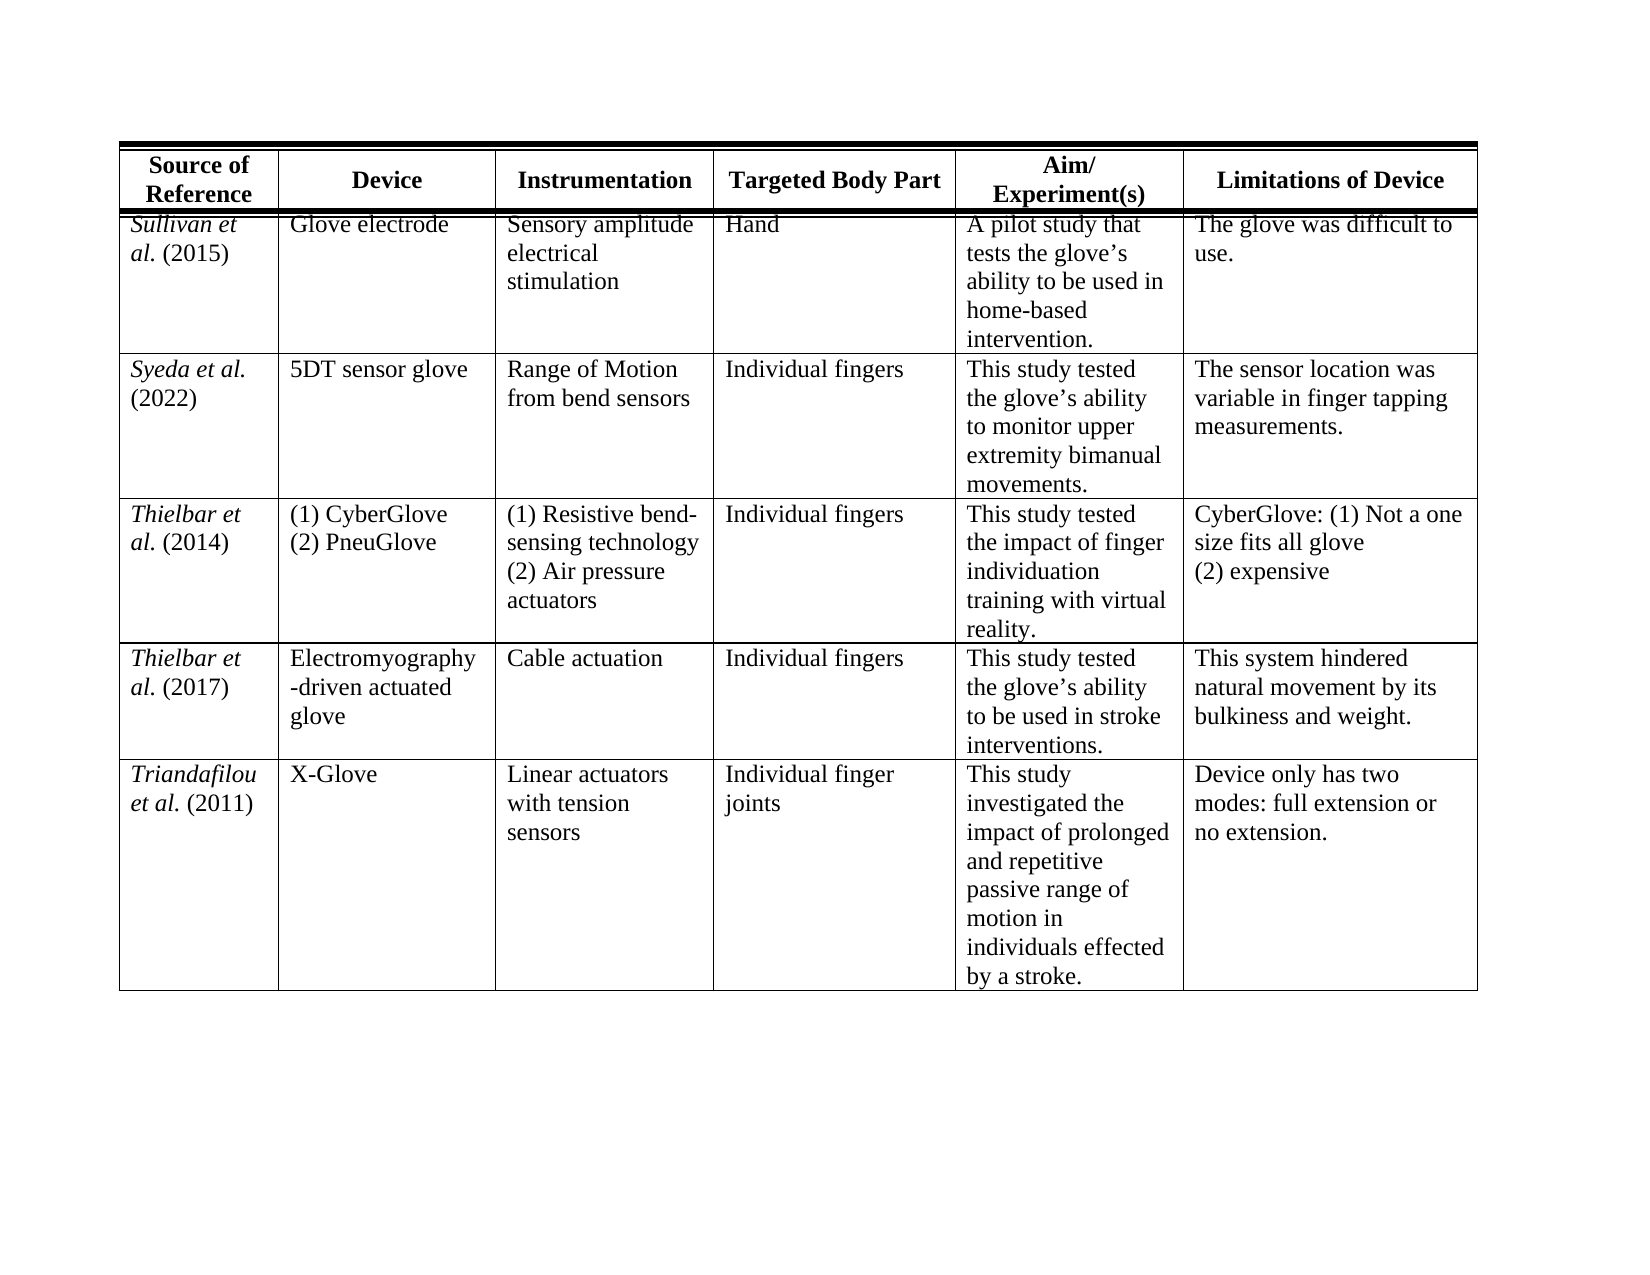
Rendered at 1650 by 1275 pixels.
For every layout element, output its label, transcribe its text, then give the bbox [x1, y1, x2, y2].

table_cell 5DT sensor glove [279, 354, 495, 498]
table_header Device [279, 151, 495, 208]
table_header Instrumentation [496, 151, 713, 208]
table_header Limitations of Device [1184, 151, 1477, 208]
table_cell Electromyography-driven actuated glove [279, 644, 495, 758]
table_cell This system hindered natural movement by its bulkiness and weight. [1184, 644, 1477, 758]
table_cell This study tested the glove’s ability to be used in stroke interventions. [956, 644, 1183, 758]
table_cell X-Glove [279, 760, 495, 989]
table_cell Thielbar et al. (2014) [120, 499, 278, 642]
table_cell Individual finger joints [714, 760, 955, 989]
table_cell Syeda et al. (2022) [120, 354, 278, 498]
table_cell This study tested the impact of finger individuation training with virtual reality. [956, 499, 1183, 642]
table_cell Triandafilou et al. (2011) [120, 760, 278, 989]
table_cell Linear actuators with tension sensors [496, 760, 713, 989]
table_cell Device only has two modes: full extension or no extension. [1184, 760, 1477, 989]
table_cell Sullivan et al. (2015) [120, 218, 278, 353]
table_cell (1) Resistive bend-sensing technology (2) Air pressure actuators [496, 499, 713, 642]
table_cell The glove was difficult to use. [1184, 218, 1477, 353]
table_cell Glove electrode [279, 218, 495, 353]
table_cell Individual fingers [714, 354, 955, 498]
table_cell (1) CyberGlove (2) PneuGlove [279, 499, 495, 642]
table_cell Individual fingers [714, 644, 955, 758]
table_header Aim/Experiment(s) [956, 151, 1183, 208]
table_cell Thielbar et al. (2017) [120, 644, 278, 758]
table_cell A pilot study that tests the glove’s ability to be used in home-based intervention. [956, 218, 1183, 353]
table_cell This study tested the glove’s ability to monitor upper extremity bimanual movements. [956, 354, 1183, 498]
table_cell Individual fingers [714, 499, 955, 642]
table_cell This study investigated the impact of prolonged and repetitive passive range of motion in individuals effected by a stroke. [956, 760, 1183, 989]
table_cell Sensory amplitude electrical stimulation [496, 218, 713, 353]
table_cell CyberGlove: (1) Not a one size fits all glove (2) expensive [1184, 499, 1477, 642]
table_header Source of Reference [120, 151, 278, 208]
table_cell The sensor location was variable in finger tapping measurements. [1184, 354, 1477, 498]
table_cell Hand [714, 218, 955, 353]
table_header Targeted Body Part [714, 151, 955, 208]
table_cell Range of Motion from bend sensors [496, 354, 713, 498]
table_cell Cable actuation [496, 644, 713, 758]
